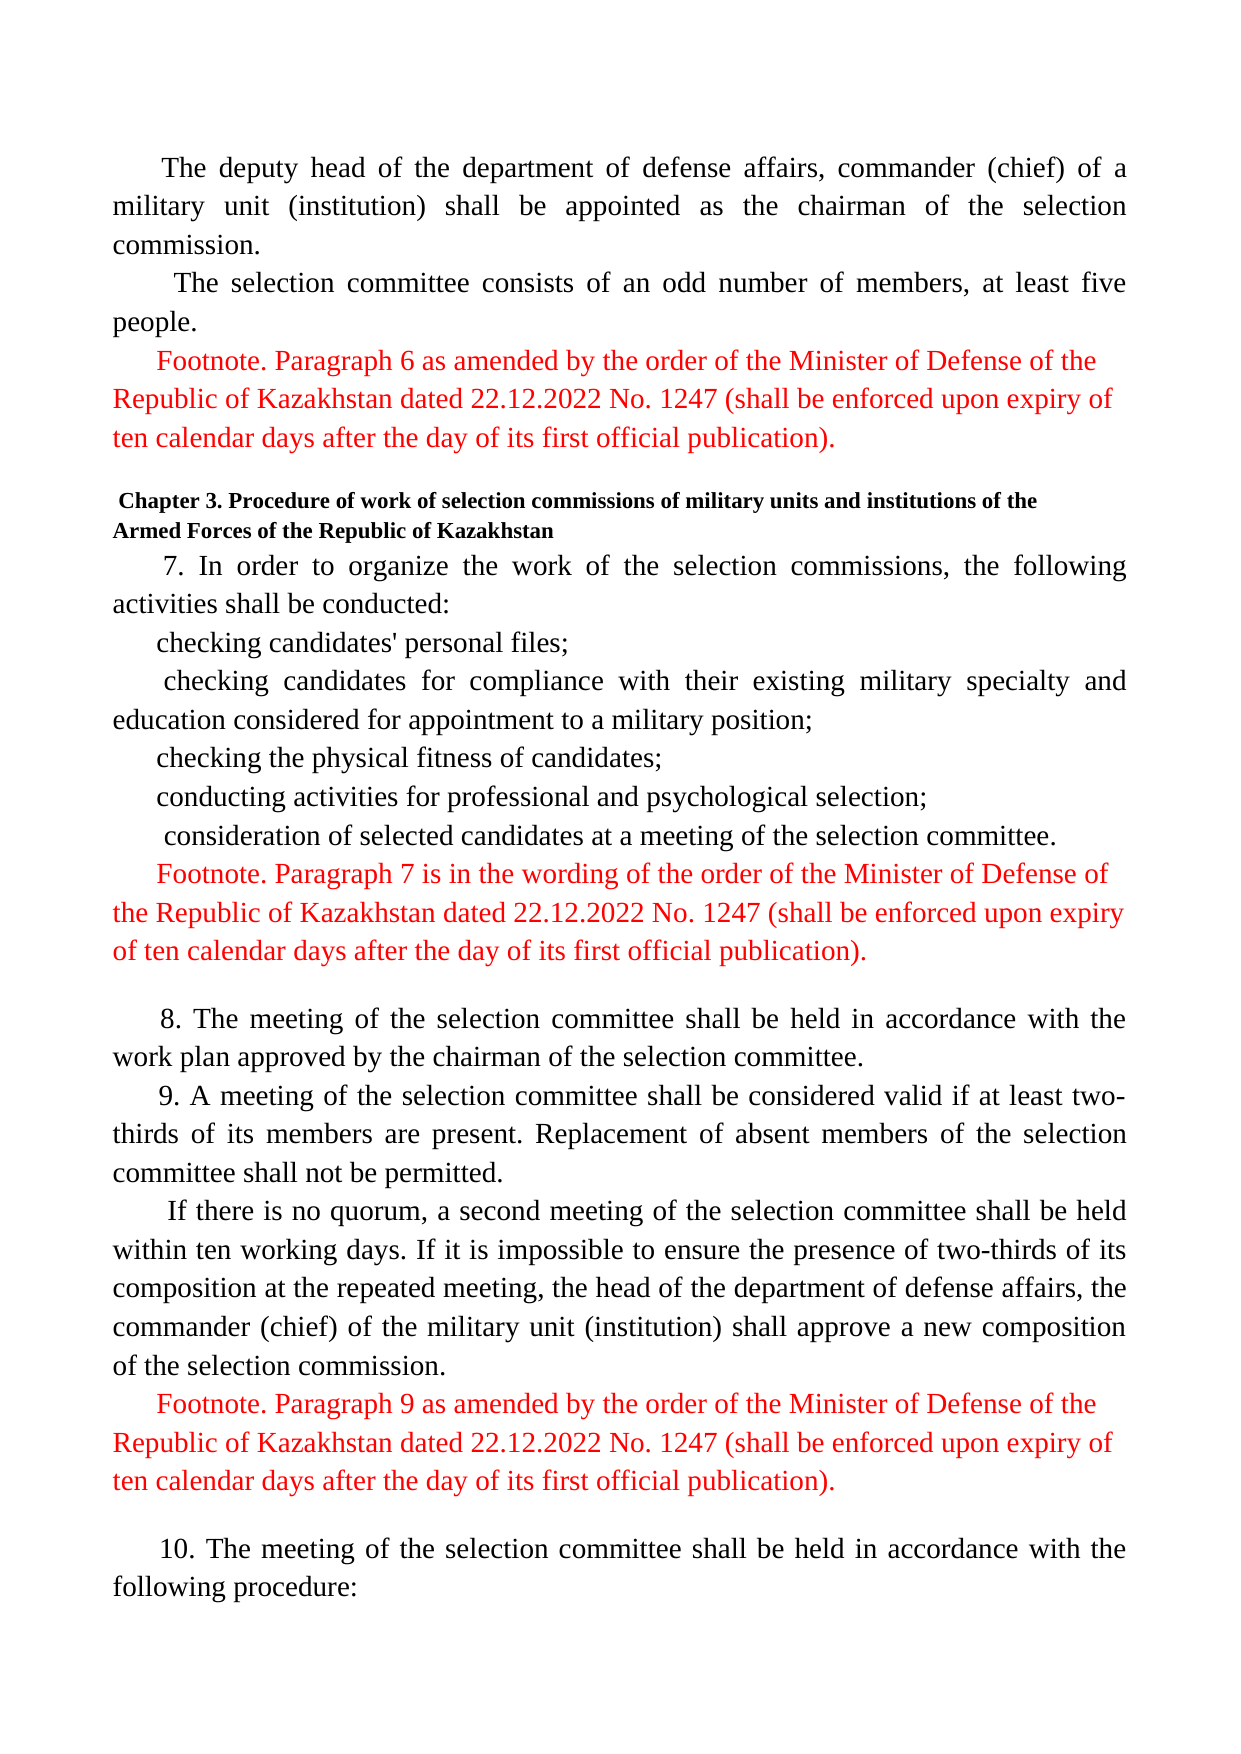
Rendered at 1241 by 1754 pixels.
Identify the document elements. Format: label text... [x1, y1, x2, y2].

text Footnote. Paragraph 7 is in the wording of the order of the Minister of Defense of the Republic of Kazakhstan dated 22.12.2022 No. 1247 (shall be enforced upon expiry of ten calendar days after the day of its first official publication). [112, 856, 1128, 997]
text checking candidates for compliance with their existing military specialty and education considered for appointment to a military position; [112, 663, 1128, 736]
text 8. The meeting of the selection committee shall be held in accordance with the work plan approved by the chairman of the selection committee. [112, 1001, 1128, 1073]
text Footnote. Paragraph 6 as amended by the order of the Minister of Defense of the Republic of Kazakhstan dated 22.12.2022 No. 1247 (shall be enforced upon expiry of ten calendar days after the day of its first official publication). [112, 343, 1128, 483]
text checking candidates' personal files; [112, 625, 1128, 658]
text Footnote. Paragraph 9 as amended by the order of the Minister of Defense of the Republic of Kazakhstan dated 22.12.2022 No. 1247 (shall be enforced upon expiry of ten calendar days after the day of its first official publication). [112, 1386, 1128, 1527]
text 10. The meeting of the selection committee shall be held in accordance with the following procedure: [112, 1531, 1128, 1603]
text Chapter 3. Procedure of work of selection commissions of military units and institutions of the Armed Forces of the Republic of Kazakhstan [112, 487, 1128, 544]
text The deputy head of the department of defense affairs, commander (chief) of a military unit (institution) shall be appointed as the chairman of the selection commission. [112, 150, 1128, 261]
text The selection committee consists of an odd number of members, at least five people. [112, 266, 1128, 338]
text 9. A meeting of the selection committee shall be considered valid if at least two-thirds of its members are present. Replacement of absent members of the selection committee shall not be permitted. [112, 1078, 1128, 1188]
text If there is no quorum, a second meeting of the selection committee shall be held within ten working days. If it is impossible to ensure the presence of two-thirds of its composition at the repeated meeting, the head of the department of defense affairs, the commander (chief) of the military unit (institution) shall approve a new composition of the selection commission. [112, 1193, 1128, 1381]
text checking the physical fitness of candidates; [112, 741, 1128, 774]
text 7. In order to organize the work of the selection commissions, the following activities shall be conducted: [112, 548, 1128, 620]
text consideration of selected candidates at a meeting of the selection committee. [112, 818, 1128, 851]
text conducting activities for professional and psychological selection; [112, 779, 1128, 813]
